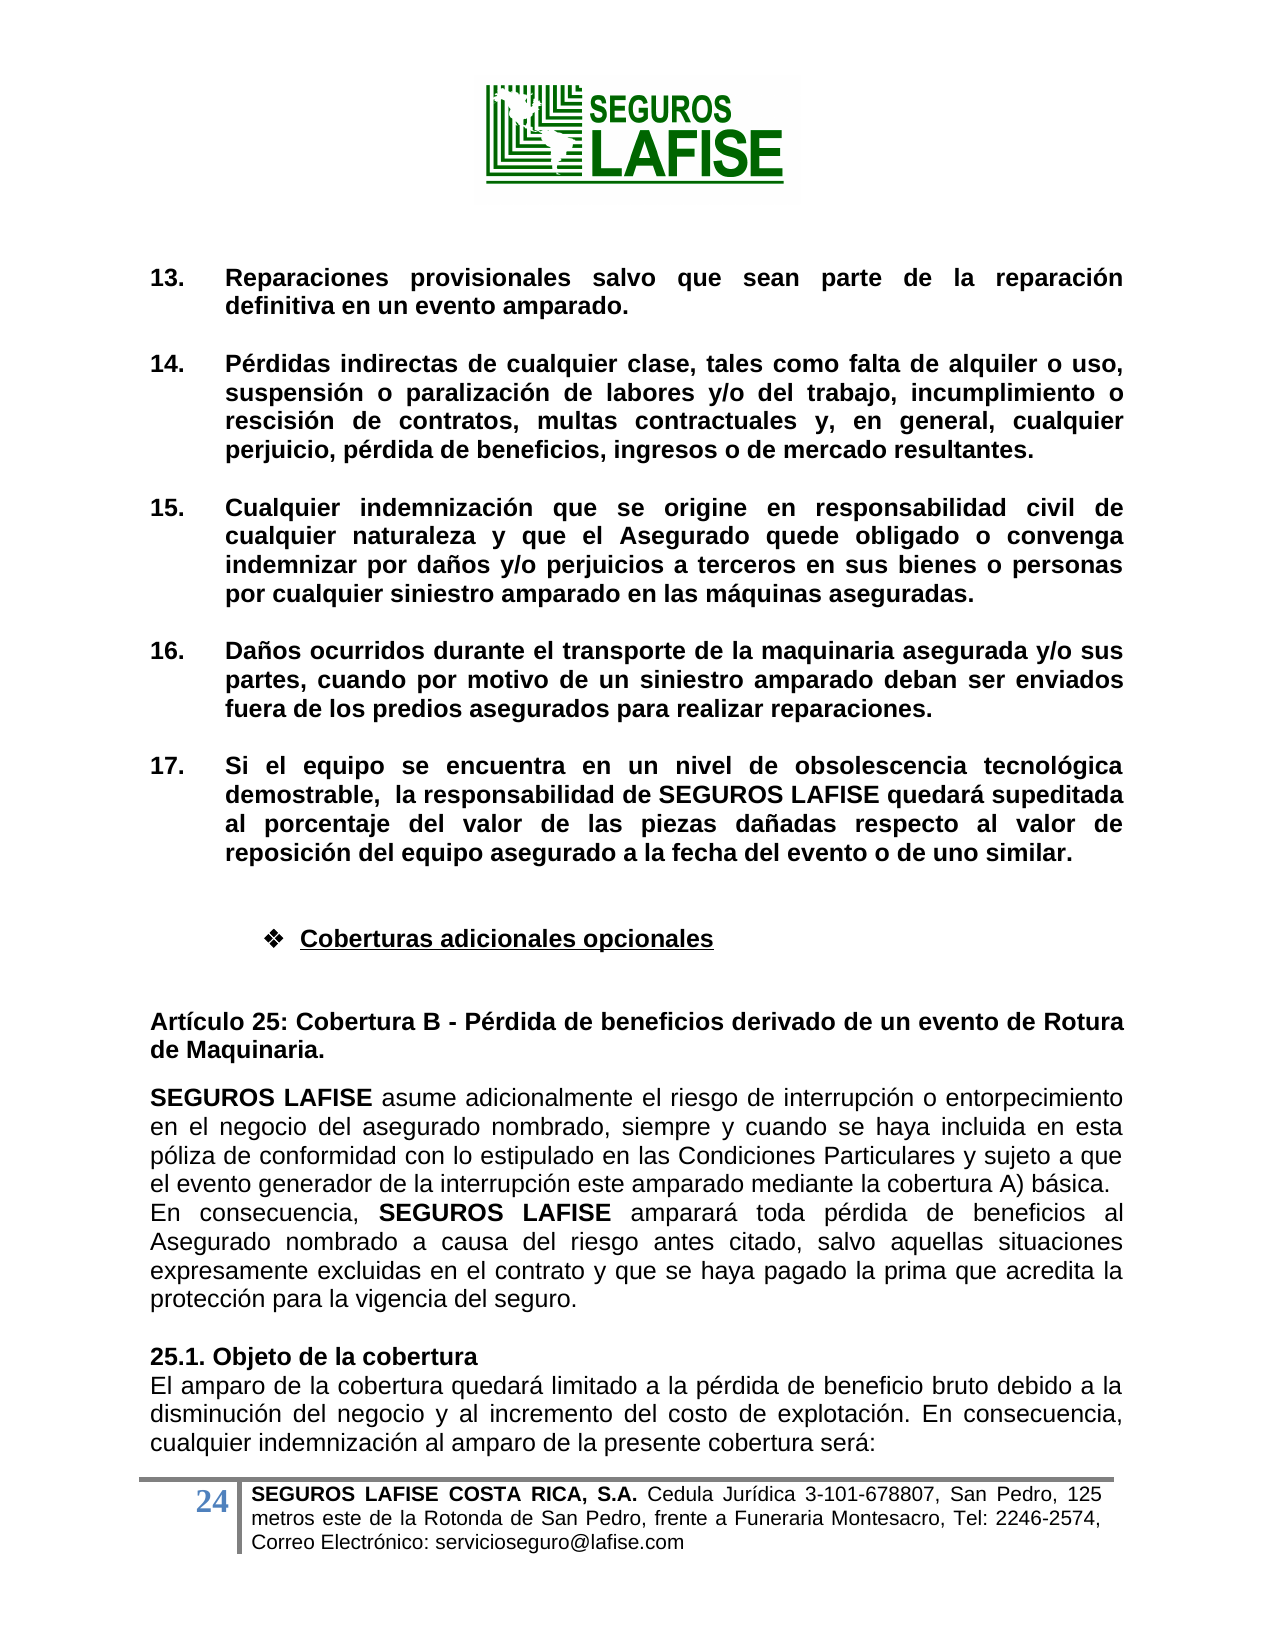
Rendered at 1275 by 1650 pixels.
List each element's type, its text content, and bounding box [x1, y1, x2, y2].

text 25.1. Objeto de la cobertura [150, 1342, 1125, 1371]
text El amparo de la cobertura quedará limitado a la pérdida de beneficio bruto debido a la disminución del negocio y al incremento del costo de explotación. En consecuencia, cualquier indemnización al amparo de la presente cobertura será: [150, 1371, 1125, 1457]
text SEGUROS LAFISE asume adicionalmente el riesgo de interrupción o entorpecimiento en el negocio del asegurado nombrado, siempre y cuando se haya incluida en esta póliza de conformidad con lo estipulado en las Condiciones Particulares y sujeto a que el evento generador de la interrupción este amparado mediante la cobertura A) básica. [150, 1083, 1125, 1198]
list Reparaciones provisionales salvo que sean parte de la reparación definitiva en un evento amparado. [150, 262, 1125, 320]
picture [474, 75, 801, 205]
list Cualquier indemnización que se origine en responsabilidad civil de cualquier naturaleza y que el Asegurado quede obligado o convenga indemnizar por daños y/o perjuicios a terceros en sus bienes o personas por cualquier siniestro amparado en las máquinas aseguradas. [150, 492, 1125, 607]
text Artículo 25: Cobertura B - Pérdida de beneficios derivado de un evento de Rotura de Maquinaria. [150, 1006, 1125, 1064]
list Daños ocurridos durante el transporte de la maquinaria asegurada y/o sus partes, cuando por motivo de un siniestro amparado deban ser enviados fuera de los predios asegurados para realizar reparaciones. [150, 636, 1125, 722]
list Coberturas adicionales opcionales [262, 924, 1125, 953]
list ﻿Pérdidas indirectas de cualquier clase, tales como falta de alquiler o uso, suspensión o paralización de labores y/o del trabajo, incumplimiento o rescisión de contratos, multas contractuales y, en general, cualquier perjuicio, pérdida de beneficios, ingresos o de mercado resultantes. [150, 349, 1125, 464]
text En consecuencia, SEGUROS LAFISE amparará toda pérdida de beneficios al Asegurado nombrado a causa del riesgo antes citado, salvo aquellas situaciones expresamente excluidas en el contrato y que se haya pagado la prima que acredita la protección para la vigencia del seguro. [150, 1198, 1125, 1313]
list Si el equipo se encuentra en un nivel de obsolescencia tecnológica demostrable, la responsabilidad de SEGUROS LAFISE quedará supeditada al porcentaje del valor de las piezas dañadas respecto al valor de reposición del equipo asegurado a la fecha del evento o de uno similar. [150, 751, 1125, 866]
